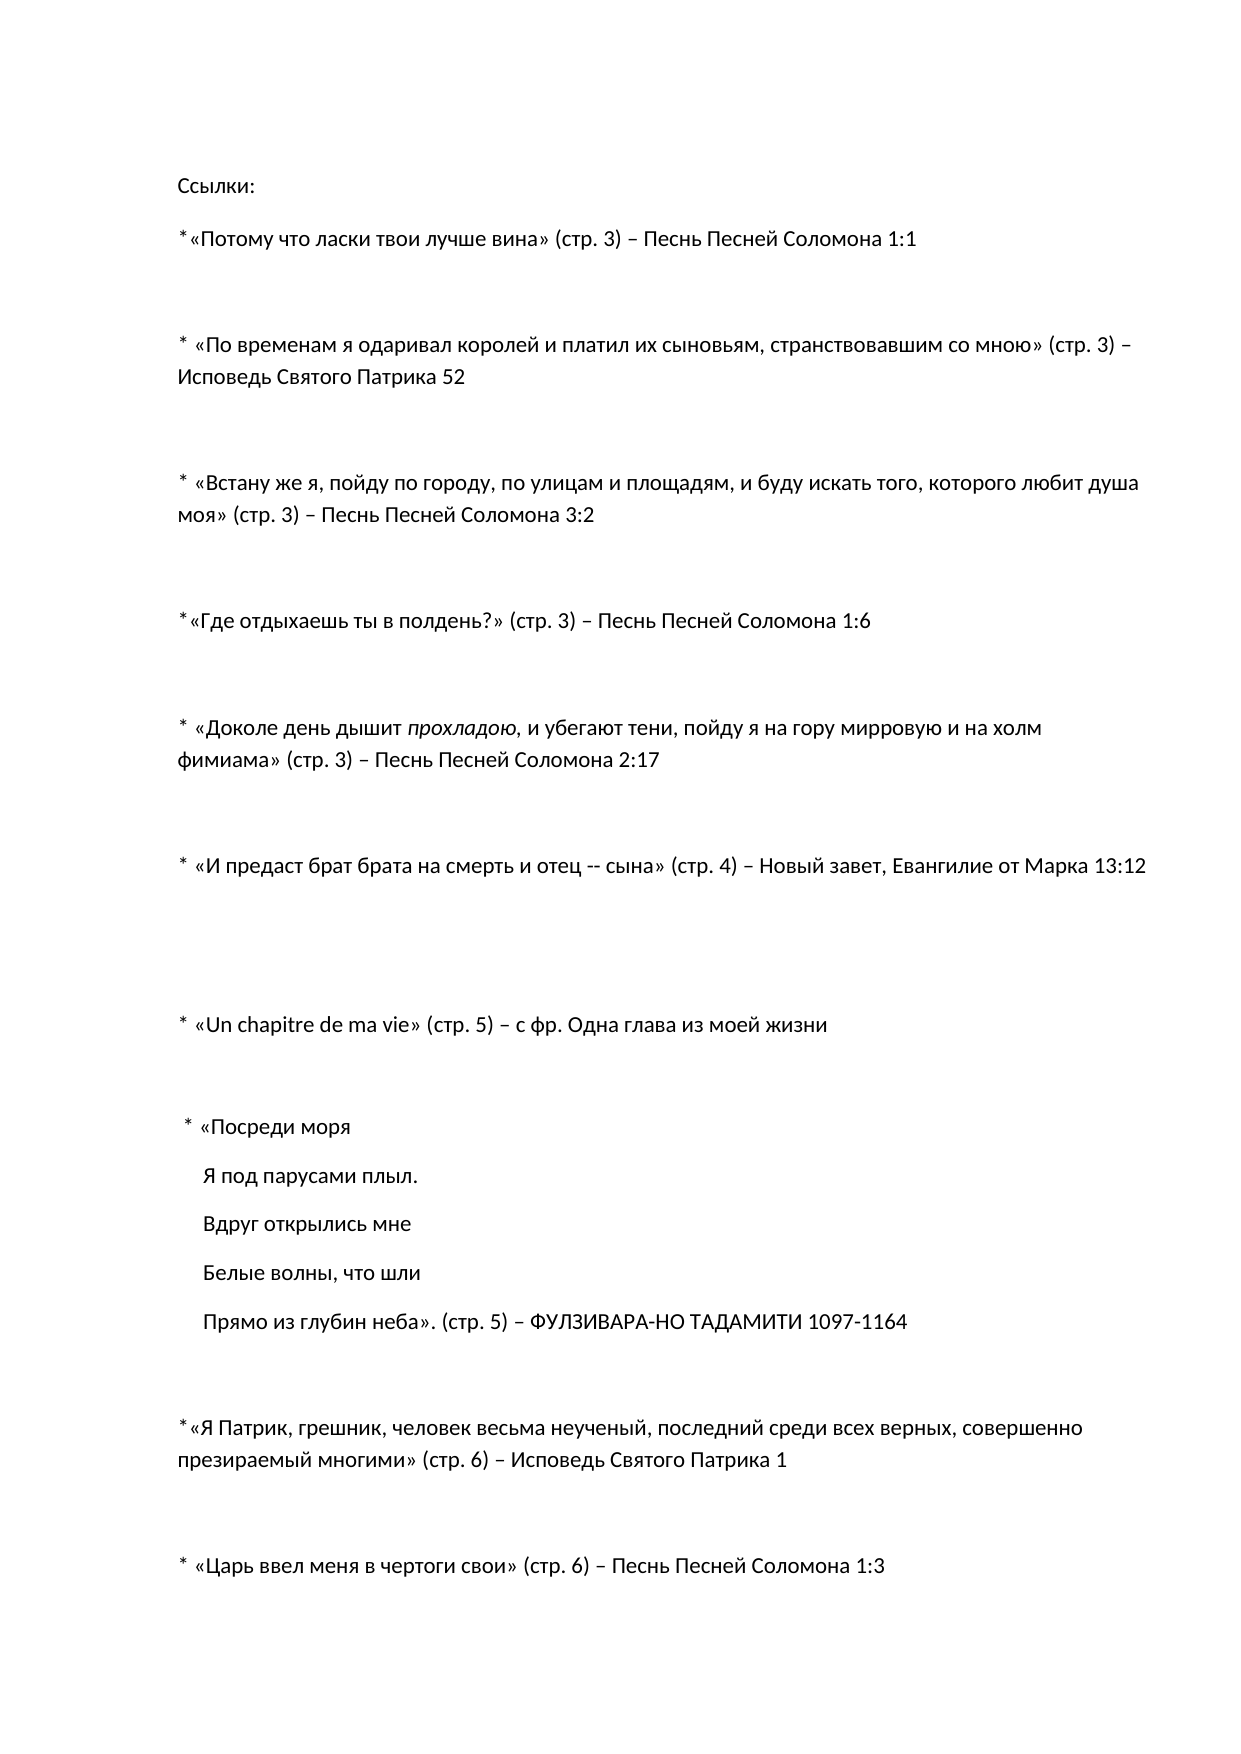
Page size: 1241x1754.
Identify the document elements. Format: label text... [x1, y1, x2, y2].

text * «Посреди моря [177, 1112, 1152, 1140]
text Вдруг открылись мне [177, 1209, 1152, 1238]
text * «И предаст брат брата на смерть и отец -- сына» (стр. 4) – Новый завет, Евангилие от Марка 13:12 [177, 851, 1152, 879]
text Ссылки: [177, 171, 1152, 199]
text * «Доколе день дышит прохладою, и убегают тени, пойду я на гору мирровую и на холм фимиама» (стр. 3) – Песнь Песней Соломона 2:17 [177, 713, 1152, 773]
text Я под парусами плыл. [177, 1161, 1152, 1189]
text *«Я Патрик, грешник, человек весьма неученый, последний среди всех верных, совершенно презираемый многими» (стр. 6) – Исповедь Святого Патрика 1 [177, 1413, 1152, 1473]
text * «Царь ввел меня в чертоги свои» (стр. 6) – Песнь Песней Соломона 1:3 [177, 1552, 1152, 1579]
text Белые волны, что шли [177, 1258, 1152, 1286]
text Прямо из глубин неба». (стр. 5) – ФУЛЗИВАРА-НО ТАДАМИТИ 1097-1164 [177, 1307, 1152, 1335]
text *«Где отдыхаешь ты в полдень?» (стр. 3) – Песнь Песней Соломона 1:6 [177, 607, 1152, 635]
text * «По временам я одаривал королей и платил их сыновьям, странствовавшим со мною» (стр. 3) – Исповедь Святого Патрика 52 [177, 330, 1152, 390]
text * «Встану же я, пойду по городу, по улицам и площадям, и буду искать того, которого любит душа моя» (стр. 3) – Песнь Песней Соломона 3:2 [177, 468, 1152, 529]
text *«Потому что ласки твои лучше вина» (стр. 3) – Песнь Песней Соломона 1:1 [177, 224, 1152, 252]
text * «Un chapitre de ma vie» (стр. 5) – с фр. Одна глава из моей жизни [177, 1010, 1152, 1038]
